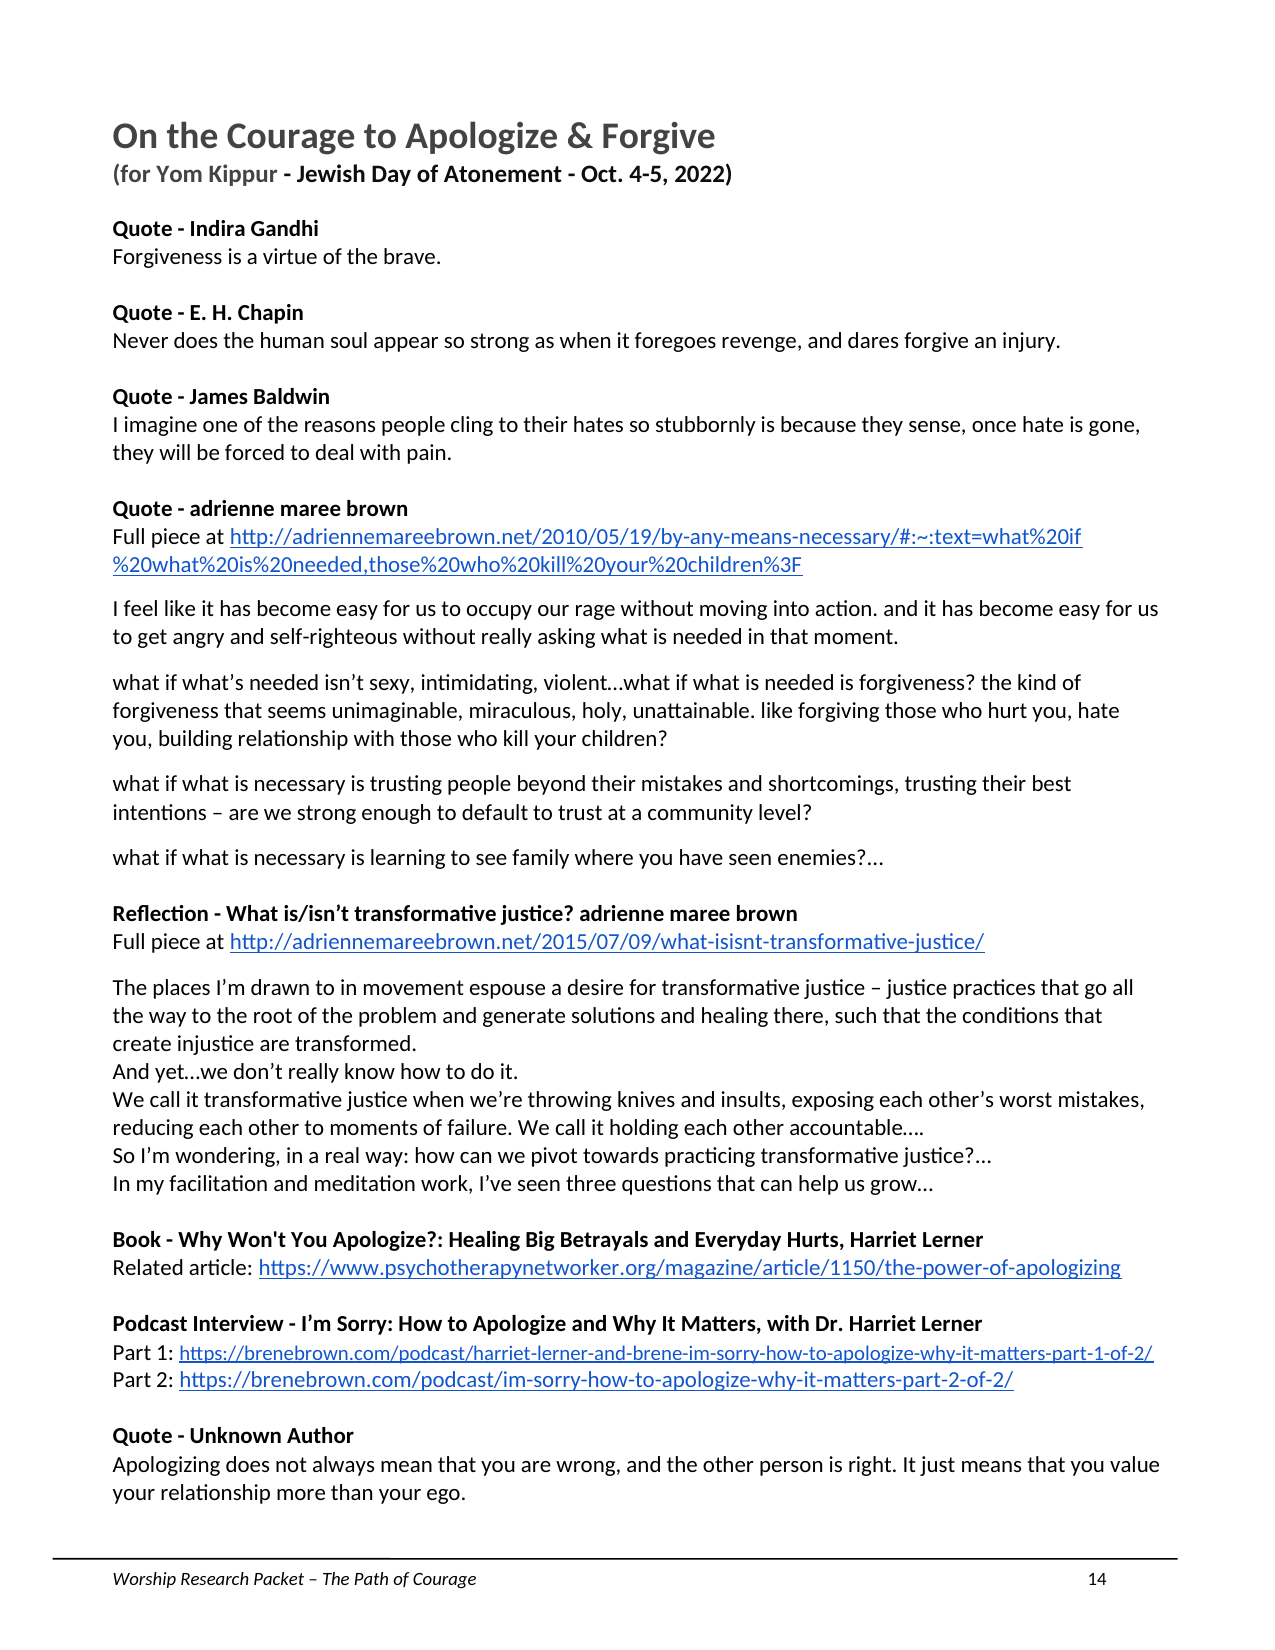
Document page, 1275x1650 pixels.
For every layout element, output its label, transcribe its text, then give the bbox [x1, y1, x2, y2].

title Book - Why Won't You Apologize?: Healing Big Betrayals and Everyday Hurts, Harriet Lerner [112, 1226, 1162, 1253]
text I imagine one of the reasons people cling to their hates so stubbornly is because they sense, once hate is gone, they will be forced to deal with pain. [112, 410, 1162, 466]
subtitle On the Courage to Apologize & Forgive [112, 112, 1162, 158]
title Quote - James Baldwin [112, 382, 1162, 410]
text what if what’s needed isn’t sexy, intimidating, violent…what if what is needed is forgiveness? the kind of forgiveness that seems unimaginable, miraculous, holy, unattainable. like forgiving those who hurt you, hate you, building relationship with those who kill your children? [112, 668, 1162, 752]
text The places I’m drawn to in movement espouse a desire for transformative justice – justice practices that go all the way to the root of the problem and generate solutions and healing there, such that the conditions that create injustice are transformed. [112, 973, 1162, 1057]
title Quote - Unknown Author [112, 1422, 1162, 1450]
text Forgiveness is a virtue of the brave. [112, 242, 1162, 270]
subtitle (for Yom Kippur - Jewish Day of Atonement - Oct. 4-5, 2022) [112, 158, 1162, 189]
text what if what is necessary is trusting people beyond their mistakes and shortcomings, trusting their best intentions – are we strong enough to default to trust at a community level? [112, 769, 1162, 826]
text Never does the human soul appear so strong as when it foregoes revenge, and dares forgive an injury. [112, 326, 1162, 354]
text Part 1: https://brenebrown.com/podcast/harriet-lerner-and-brene-im-sorry-how-to-apologize-why-it-matters-part-1-of-2/ [112, 1338, 1162, 1366]
text And yet…we don’t really know how to do it. [112, 1057, 1162, 1085]
text I feel like it has become easy for us to occupy our rage without moving into action. and it has become easy for us to get angry and self-righteous without really asking what is needed in that moment. [112, 594, 1162, 650]
text Part 2: https://brenebrown.com/podcast/im-sorry-how-to-apologize-why-it-matters-part-2-of-2/ [112, 1366, 1162, 1394]
title Quote - Indira Gandhi [112, 214, 1162, 242]
title Quote - E. H. Chapin [112, 298, 1162, 326]
title Podcast Interview - I’m Sorry: How to Apologize and Why It Matters, with Dr. Harriet Lerner [112, 1309, 1162, 1338]
text what if what is necessary is learning to see family where you have seen enemies?... [112, 843, 1162, 871]
text Related article: https://www.psychotherapynetworker.org/magazine/article/1150/the-power-of-apologizing [112, 1253, 1162, 1282]
text In my facilitation and meditation work, I’ve seen three questions that can help us grow… [112, 1169, 1162, 1197]
text So I’m wondering, in a real way: how can we pivot towards practicing transformative justice?... [112, 1141, 1162, 1169]
title Quote - adrienne maree brown [112, 494, 1162, 522]
title Reflection - What is/isn’t transformative justice? adrienne maree brown [112, 899, 1162, 927]
text Full piece at http://adriennemareebrown.net/2015/07/09/what-isisnt-transformative-justice/ [112, 927, 1162, 956]
text Apologizing does not always mean that you are wrong, and the other person is right. It just means that you value your relationship more than your ego. [112, 1450, 1162, 1506]
text Full piece at http://adriennemareebrown.net/2010/05/19/by-any-means-necessary/#:~:text=what%20if%20what%20is%20needed,those%20who%20kill%20your%20children%3F [112, 522, 1162, 578]
text We call it transformative justice when we’re throwing knives and insults, exposing each other’s worst mistakes, reducing each other to moments of failure. We call it holding each other accountable…. [112, 1085, 1162, 1141]
